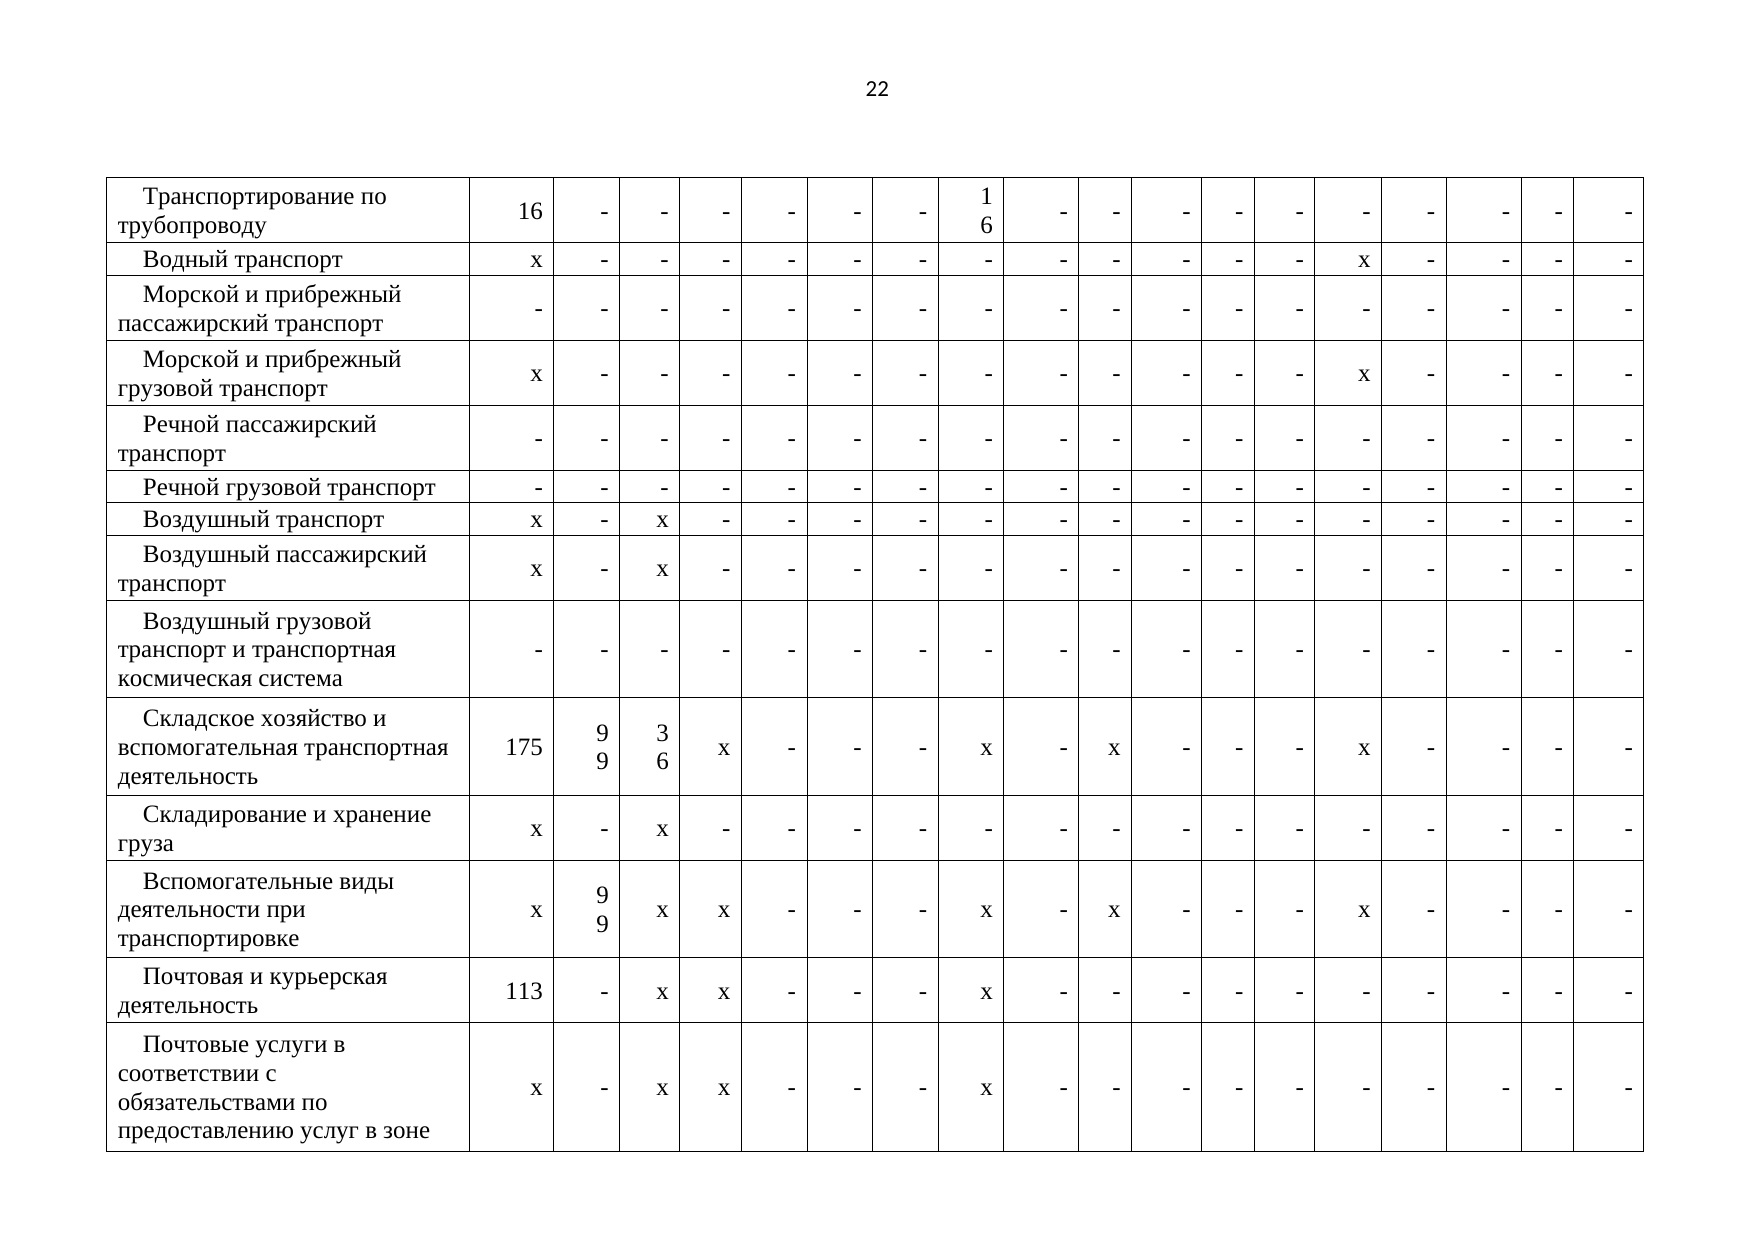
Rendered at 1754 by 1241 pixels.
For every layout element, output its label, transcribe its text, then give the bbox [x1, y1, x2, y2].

table_cell Транспортирование по трубопроводу [107, 178, 469, 242]
table_cell x [1315, 341, 1381, 405]
table_cell x [1315, 698, 1381, 795]
table_cell - [808, 503, 872, 535]
table_cell x [680, 861, 741, 957]
table_cell x [939, 1023, 1003, 1151]
table_cell - [1447, 178, 1521, 242]
table_cell - [1079, 341, 1131, 405]
table_cell - [1132, 341, 1201, 405]
table_cell - [680, 406, 741, 470]
table_cell - [1315, 796, 1381, 860]
table_cell - [1132, 406, 1201, 470]
table_cell - [1574, 276, 1643, 340]
table_cell x [470, 1023, 553, 1151]
table_cell - [554, 1023, 619, 1151]
table_cell - [1382, 958, 1446, 1022]
table_cell - [1315, 1023, 1381, 1151]
table_cell - [470, 406, 553, 470]
table_cell - [1447, 341, 1521, 405]
table_cell - [554, 276, 619, 340]
table_cell x [620, 503, 679, 535]
table_cell - [1079, 796, 1131, 860]
table_cell x [470, 503, 553, 535]
table_cell - [1382, 243, 1446, 275]
table_cell - [1522, 503, 1573, 535]
table_cell - [1202, 796, 1254, 860]
table_cell - [1132, 243, 1201, 275]
table_cell - [808, 698, 872, 795]
table_cell - [1255, 601, 1314, 697]
table_cell - [1202, 178, 1254, 242]
table_cell - [680, 243, 741, 275]
table_cell - [1004, 276, 1078, 340]
table_cell - [1255, 276, 1314, 340]
table_cell x [939, 698, 1003, 795]
table_cell - [1574, 1023, 1643, 1151]
table_cell - [1202, 958, 1254, 1022]
table_cell - [873, 178, 938, 242]
table_cell x [620, 861, 679, 957]
table_cell - [873, 341, 938, 405]
table_cell - [873, 796, 938, 860]
table_cell x [470, 536, 553, 600]
table_cell - [1382, 1023, 1446, 1151]
table_cell - [554, 471, 619, 502]
table_cell - [1522, 536, 1573, 600]
table_cell x [680, 698, 741, 795]
table_cell - [808, 796, 872, 860]
table_cell x [1079, 861, 1131, 957]
table_cell - [1132, 503, 1201, 535]
table_cell - [1522, 243, 1573, 275]
table_cell - [939, 796, 1003, 860]
table_cell - [1202, 276, 1254, 340]
table_cell - [1315, 958, 1381, 1022]
table_cell - [808, 958, 872, 1022]
table_cell - [808, 1023, 872, 1151]
table_cell x [620, 1023, 679, 1151]
table_cell - [1004, 471, 1078, 502]
table_cell - [620, 471, 679, 502]
table_cell - [742, 796, 807, 860]
table_cell - [1382, 796, 1446, 860]
table_cell - [1132, 861, 1201, 957]
table_cell - [1255, 406, 1314, 470]
table_cell - [1255, 698, 1314, 795]
table_cell - [1447, 601, 1521, 697]
table_cell x [470, 243, 553, 275]
table_cell - [1255, 861, 1314, 957]
table_cell - [554, 243, 619, 275]
table_cell - [1574, 536, 1643, 600]
table_cell - [939, 601, 1003, 697]
table_cell Воздушный пассажирский транспорт [107, 536, 469, 600]
table_cell - [1574, 406, 1643, 470]
table_cell - [1255, 796, 1314, 860]
table_cell - [1522, 406, 1573, 470]
table_cell - [1255, 341, 1314, 405]
table_cell - [1004, 861, 1078, 957]
table_cell x [620, 796, 679, 860]
table_cell - [1255, 1023, 1314, 1151]
table_cell 113 [470, 958, 553, 1022]
table_cell - [1447, 503, 1521, 535]
table_cell - [1382, 536, 1446, 600]
table_cell - [1004, 341, 1078, 405]
table_cell - [680, 276, 741, 340]
table_cell - [1382, 276, 1446, 340]
table_cell - [1202, 341, 1254, 405]
table_cell - [1382, 698, 1446, 795]
table_cell - [1382, 471, 1446, 502]
table_cell - [1522, 471, 1573, 502]
table_cell - [1447, 276, 1521, 340]
table_cell x [1079, 698, 1131, 795]
table_cell - [1447, 1023, 1521, 1151]
table_cell - [1079, 471, 1131, 502]
table_cell x [939, 958, 1003, 1022]
table_cell - [620, 601, 679, 697]
table_cell - [939, 406, 1003, 470]
table_cell Речной грузовой транспорт [107, 471, 469, 502]
table_cell - [1079, 243, 1131, 275]
table_cell - [1447, 406, 1521, 470]
table_cell - [554, 958, 619, 1022]
table_cell x [680, 1023, 741, 1151]
table_cell - [939, 503, 1003, 535]
table_cell - [1004, 503, 1078, 535]
table_cell 99 [554, 861, 619, 957]
table_cell - [1447, 471, 1521, 502]
table_cell Речной пассажирский транспорт [107, 406, 469, 470]
table_cell - [742, 471, 807, 502]
table_cell - [1574, 178, 1643, 242]
table_cell 36 [620, 698, 679, 795]
table_cell - [808, 178, 872, 242]
table_cell - [1382, 406, 1446, 470]
table_cell - [939, 471, 1003, 502]
table_cell x [1315, 243, 1381, 275]
table_cell - [1574, 698, 1643, 795]
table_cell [107, 1023, 469, 1151]
table_cell Воздушный транспорт [107, 503, 469, 535]
table_cell - [1522, 276, 1573, 340]
table_cell - [1202, 601, 1254, 697]
table_cell 16 [470, 178, 553, 242]
table_cell - [1202, 861, 1254, 957]
table_cell Морской и прибрежный грузовой транспорт [107, 341, 469, 405]
table_cell - [1522, 601, 1573, 697]
table_cell - [742, 406, 807, 470]
table_cell - [939, 536, 1003, 600]
table_cell - [742, 178, 807, 242]
table_cell - [1382, 503, 1446, 535]
table_cell - [1447, 536, 1521, 600]
table_cell - [873, 601, 938, 697]
table_cell - [808, 861, 872, 957]
table_cell - [1574, 796, 1643, 860]
table_cell - [470, 276, 553, 340]
table_cell 99 [554, 698, 619, 795]
table_cell - [742, 276, 807, 340]
table_cell - [554, 178, 619, 242]
table_cell - [1522, 958, 1573, 1022]
table_cell 175 [470, 698, 553, 795]
table_cell - [554, 796, 619, 860]
table_cell - [1315, 471, 1381, 502]
table_cell x [680, 958, 741, 1022]
table_cell - [1574, 861, 1643, 957]
table_cell - [873, 1023, 938, 1151]
table_cell - [742, 1023, 807, 1151]
table_cell - [554, 341, 619, 405]
table_cell - [873, 958, 938, 1022]
table_cell - [1079, 958, 1131, 1022]
table_cell - [1447, 796, 1521, 860]
table_cell - [1004, 406, 1078, 470]
table_cell - [1382, 601, 1446, 697]
table_cell - [742, 536, 807, 600]
table_cell - [1522, 861, 1573, 957]
table_cell - [742, 601, 807, 697]
table_cell Складское хозяйство и вспомогательная транспортная деятельность [107, 698, 469, 795]
table_cell - [680, 471, 741, 502]
table_cell - [620, 178, 679, 242]
table_cell - [1004, 698, 1078, 795]
table_cell - [1574, 243, 1643, 275]
table_cell x [620, 958, 679, 1022]
table_cell Почтовая и курьерская деятельность [107, 958, 469, 1022]
table_cell x [470, 796, 553, 860]
table_cell 16 [939, 178, 1003, 242]
table_cell x [470, 341, 553, 405]
table_cell - [1315, 536, 1381, 600]
table_cell Водный транспорт [107, 243, 469, 275]
table_cell - [1574, 601, 1643, 697]
table_cell - [1004, 243, 1078, 275]
table_cell - [1315, 276, 1381, 340]
table_cell - [1382, 861, 1446, 957]
table_cell - [1132, 601, 1201, 697]
table_cell - [808, 601, 872, 697]
table_cell - [1079, 276, 1131, 340]
table_cell - [1079, 406, 1131, 470]
table_cell - [1315, 601, 1381, 697]
table_cell - [1255, 471, 1314, 502]
table_cell x [470, 861, 553, 957]
table_cell - [1202, 536, 1254, 600]
table_cell - [1574, 958, 1643, 1022]
table_cell - [808, 276, 872, 340]
table_cell - [873, 861, 938, 957]
table_cell Вспомогательные виды деятельности при транспортировке [107, 861, 469, 957]
table_cell - [620, 276, 679, 340]
table_cell - [1382, 178, 1446, 242]
table_cell - [873, 698, 938, 795]
table_cell - [939, 341, 1003, 405]
table_cell Морской и прибрежный пассажирский транспорт [107, 276, 469, 340]
table_cell - [1255, 958, 1314, 1022]
table_cell - [1447, 861, 1521, 957]
table_cell - [620, 341, 679, 405]
table_cell x [939, 861, 1003, 957]
table_cell - [680, 503, 741, 535]
table_cell - [1132, 536, 1201, 600]
table_cell - [1132, 796, 1201, 860]
table_cell - [554, 406, 619, 470]
table_cell - [939, 243, 1003, 275]
table_cell - [742, 503, 807, 535]
table_cell x [1315, 861, 1381, 957]
table_cell - [554, 503, 619, 535]
table_cell - [1315, 406, 1381, 470]
table_cell - [1255, 243, 1314, 275]
table_cell - [808, 471, 872, 502]
table_cell - [1079, 536, 1131, 600]
table_cell - [1522, 1023, 1573, 1151]
table_cell - [1574, 471, 1643, 502]
table_cell - [1255, 536, 1314, 600]
table_cell - [470, 471, 553, 502]
table_cell - [808, 341, 872, 405]
table_cell - [680, 178, 741, 242]
table_cell - [1079, 1023, 1131, 1151]
table_cell - [1202, 243, 1254, 275]
table_cell - [1079, 601, 1131, 697]
table_cell - [1079, 503, 1131, 535]
table_cell - [808, 243, 872, 275]
table_cell - [1004, 1023, 1078, 1151]
table_cell - [1132, 471, 1201, 502]
table_cell - [1004, 958, 1078, 1022]
table_cell - [1132, 1023, 1201, 1151]
table_cell - [742, 861, 807, 957]
table_cell - [620, 243, 679, 275]
table_cell Воздушный грузовой транспорт и транспортная космическая система [107, 601, 469, 697]
table_cell - [1522, 178, 1573, 242]
table_cell - [808, 536, 872, 600]
table_cell - [1132, 178, 1201, 242]
table_cell - [808, 406, 872, 470]
table_cell - [873, 406, 938, 470]
table_cell - [873, 471, 938, 502]
table_cell - [620, 406, 679, 470]
table_cell - [470, 601, 553, 697]
table_cell - [1079, 178, 1131, 242]
table_cell - [939, 276, 1003, 340]
table_cell - [1004, 796, 1078, 860]
table_cell - [1382, 341, 1446, 405]
table_cell - [680, 536, 741, 600]
table_cell - [1132, 958, 1201, 1022]
table_cell - [680, 341, 741, 405]
table_cell - [680, 796, 741, 860]
table_cell - [1574, 503, 1643, 535]
table_cell - [1315, 503, 1381, 535]
table_cell - [1522, 341, 1573, 405]
table_cell - [1202, 1023, 1254, 1151]
table_cell - [680, 601, 741, 697]
table_cell - [873, 276, 938, 340]
table_cell - [1004, 178, 1078, 242]
table_cell - [1132, 698, 1201, 795]
table_cell - [742, 243, 807, 275]
table_cell - [554, 536, 619, 600]
table_cell - [742, 341, 807, 405]
table_cell - [1447, 958, 1521, 1022]
table_cell - [1202, 503, 1254, 535]
table_cell Складирование и хранение груза [107, 796, 469, 860]
table_cell - [742, 698, 807, 795]
table_cell - [873, 536, 938, 600]
table_cell - [1447, 698, 1521, 795]
table_cell - [873, 503, 938, 535]
table_cell - [1004, 536, 1078, 600]
table_cell - [1447, 243, 1521, 275]
table_cell - [1202, 471, 1254, 502]
table_cell - [1574, 341, 1643, 405]
table_cell - [1202, 698, 1254, 795]
table_cell x [620, 536, 679, 600]
table_cell - [742, 958, 807, 1022]
table_cell - [1132, 276, 1201, 340]
table_cell - [1255, 178, 1314, 242]
table_cell - [1522, 698, 1573, 795]
table_cell - [554, 601, 619, 697]
table_cell - [1522, 796, 1573, 860]
table_cell - [1004, 601, 1078, 697]
table_cell - [1315, 178, 1381, 242]
table_cell - [1202, 406, 1254, 470]
table_cell - [873, 243, 938, 275]
table_cell - [1255, 503, 1314, 535]
